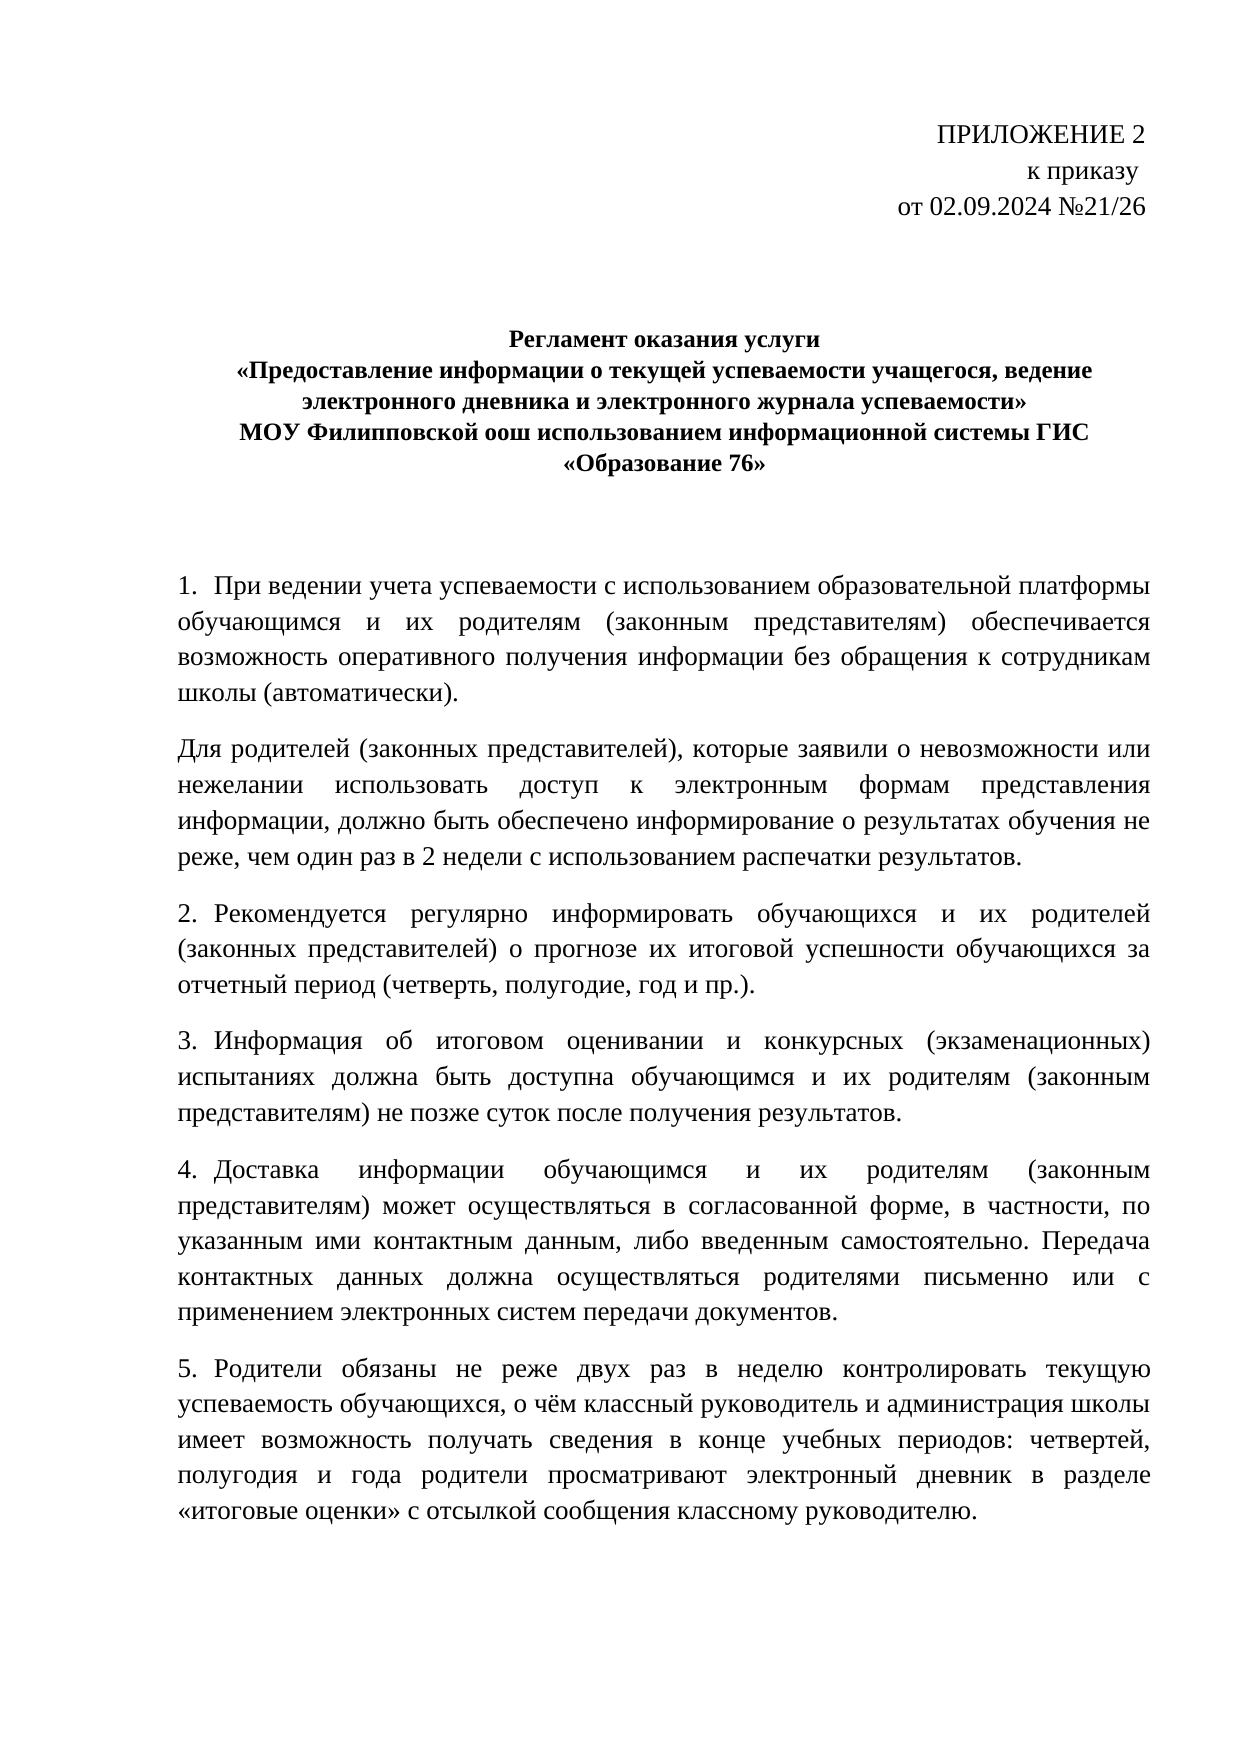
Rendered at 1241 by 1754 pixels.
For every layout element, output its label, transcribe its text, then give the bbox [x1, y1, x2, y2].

text «Предоставление информации о текущей успеваемости учащегося, ведение электронного дневника и электронного журнала успеваемости» [177, 353, 1152, 415]
list Информация об итоговом оценивании и конкурсных (экзаменационных) испытаниях должна быть доступна обучающимся и их родителям (законным представителям) не позже суток после получения результатов. [177, 1021, 1152, 1129]
list Доставка информации обучающимся и их родителям (законным представителям) может осуществляться в согласованной форме, в частности, по указанным ими контактным данным, либо введенным самостоятельно. Передача контактных данных должна осуществляться родителями письменно или с применением электронных систем передачи документов. [177, 1150, 1152, 1328]
text Регламент оказания услуги [177, 322, 1152, 353]
text ПРИЛОЖЕНИЕ 2 к приказу от 02.09.2024 №21/26 [177, 118, 1145, 221]
list При ведении учета успеваемости с использованием образовательной платформы обучающимся и их родителям (законным представителям) обеспечивается возможность оперативного получения информации без обращения к сотрудникам школы (автоматически). [177, 566, 1152, 708]
text Для родителей (законных представителей), которые заявили о невозможности или нежелании использовать доступ к электронным формам представления информации, должно быть обеспечено информирование о результатах обучения не реже, чем один раз в 2 недели с использованием распечатки результатов. [177, 729, 1152, 873]
list Родители обязаны не реже двух раз в неделю контролировать текущую успеваемость обучающихся, о чём классный руководитель и администрация школы имеет возможность получать сведения в конце учебных периодов: четвертей, полугодия и года родители просматривают электронный дневник в разделе «итоговые оценки» с отсылкой сообщения классному руководителю. [177, 1349, 1152, 1526]
text МОУ Филипповской оош использованием информационной системы ГИС «Образование 76» [177, 415, 1152, 477]
list Рекомендуется регулярно информировать обучающихся и их родителей (законных представителей) о прогнозе их итоговой успешности обучающихся за отчетный период (четверть, полугодие, год и пр.). [177, 894, 1152, 1001]
